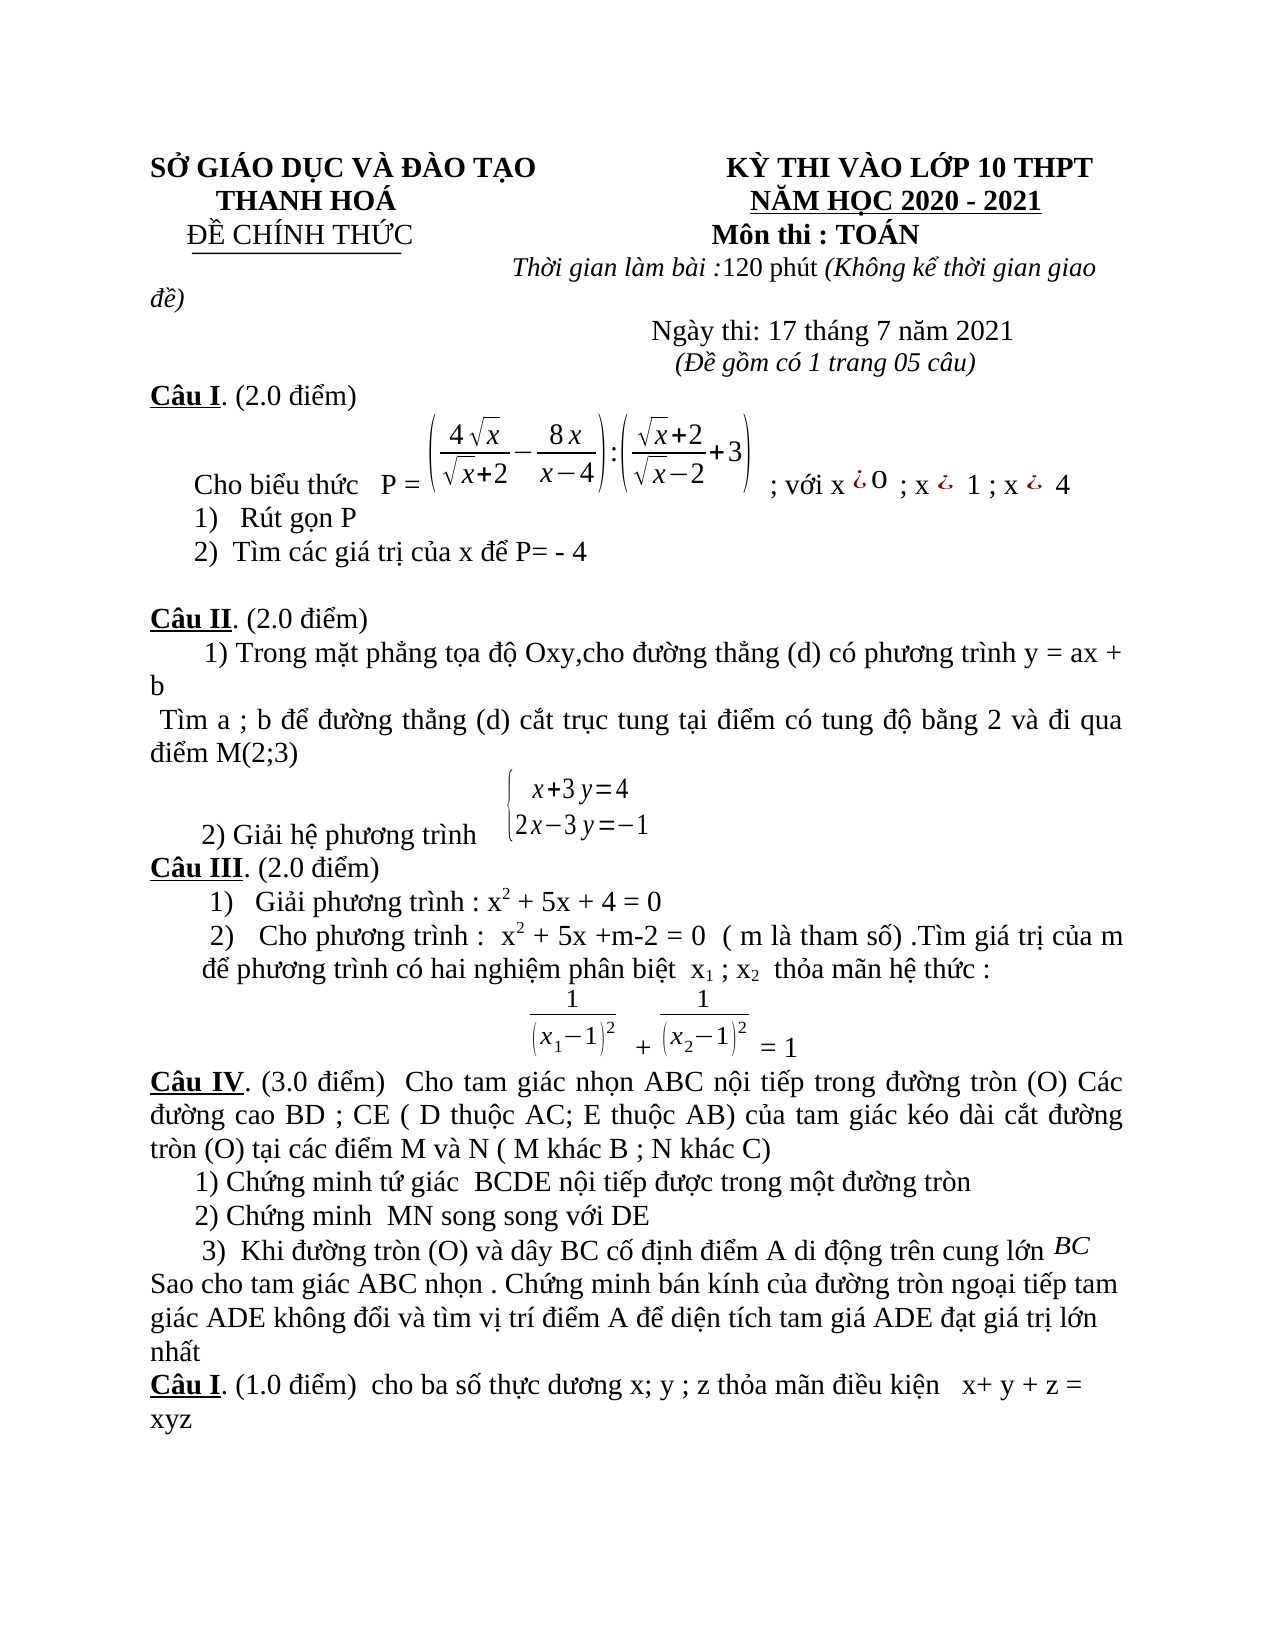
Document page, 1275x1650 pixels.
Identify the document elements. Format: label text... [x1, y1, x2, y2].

text Câu I. (2.0 điểm) [150, 378, 1125, 411]
text 2) Giải hệ phương trình [150, 769, 1125, 851]
text (Đề gồm có 1 trang 05 câu) [600, 346, 1125, 378]
text Câu IV. (3.0 điểm) Cho tam giác nhọn ABC nội tiếp trong đường tròn (O) Các đường cao BD ; CE ( D thuộc AC; E thuộc AB) của tam giác kéo dài cắt đường tròn (O) tại các điểm M và N ( M khác B ; N khác C) [150, 1064, 1125, 1164]
text 2) Cho phương trình : x2 + 5x +m-2 = 0 ( m là tham số) .Tìm giá trị của m để phương trình có hai nghiệm phân biệt x1 ; x2 thỏa mãn hệ thức : [202, 918, 1125, 985]
text + = 1 [202, 985, 1125, 1064]
text 3) Khi đường tròn (O) và dây BC cố định điểm A di động trên cung lớn [180, 1232, 1125, 1267]
text Sao cho tam giác ABC nhọn . Chứng minh bán kính của đường tròn ngoại tiếp tam giác ADE không đổi và tìm vị trí điểm A để diện tích tam giá ADE đạt giá trị lớn nhất [150, 1267, 1125, 1367]
text 2) Tìm các giá trị của x để P= - 4 [194, 534, 1125, 568]
text Tìm a ; b để đường thẳng (d) cắt trục tung tại điểm có tung độ bằng 2 và đi qua điểm M(2;3) [150, 702, 1125, 769]
text Câu I. (1.0 điểm) cho ba số thực dương x; y ; z thỏa mãn điều kiện x+ y + z = xyz [150, 1367, 1125, 1434]
text 1) Trong mặt phẳng tọa độ Oxy,cho đường thẳng (d) có phương trình y = ax + b [150, 635, 1125, 702]
text Câu III. (2.0 điểm) [150, 851, 1125, 884]
text 1) Rút gọn P [194, 501, 1125, 534]
text Ngày thi: 17 tháng 7 năm 2021 [600, 313, 1125, 346]
text Cho biểu thức P = ; với x ; x 1 ; x 4 [150, 411, 1125, 501]
text 2) Chứng minh MN song song với DE [180, 1198, 1125, 1232]
text 1) Chứng minh tứ giác BCDE nội tiếp được trong một đường tròn [180, 1164, 1125, 1198]
text SỞ GIÁO DỤC VÀ ĐÀO TẠO KỲ THI VÀO LỚP 10 THPT [150, 150, 1125, 183]
text THANH HOÁ NĂM HỌC 2020 - 2021 [150, 183, 1125, 217]
text Câu II. (2.0 điểm) [150, 601, 1125, 635]
text ĐỀ CHÍNH THỨC Môn thi : TOÁN [150, 217, 1125, 251]
text Thời gian làm bài :120 phút (Không kể thời gian giao đề) [150, 251, 1125, 313]
text 1) Giải phương trình : x2 + 5x + 4 = 0 [202, 884, 1125, 918]
